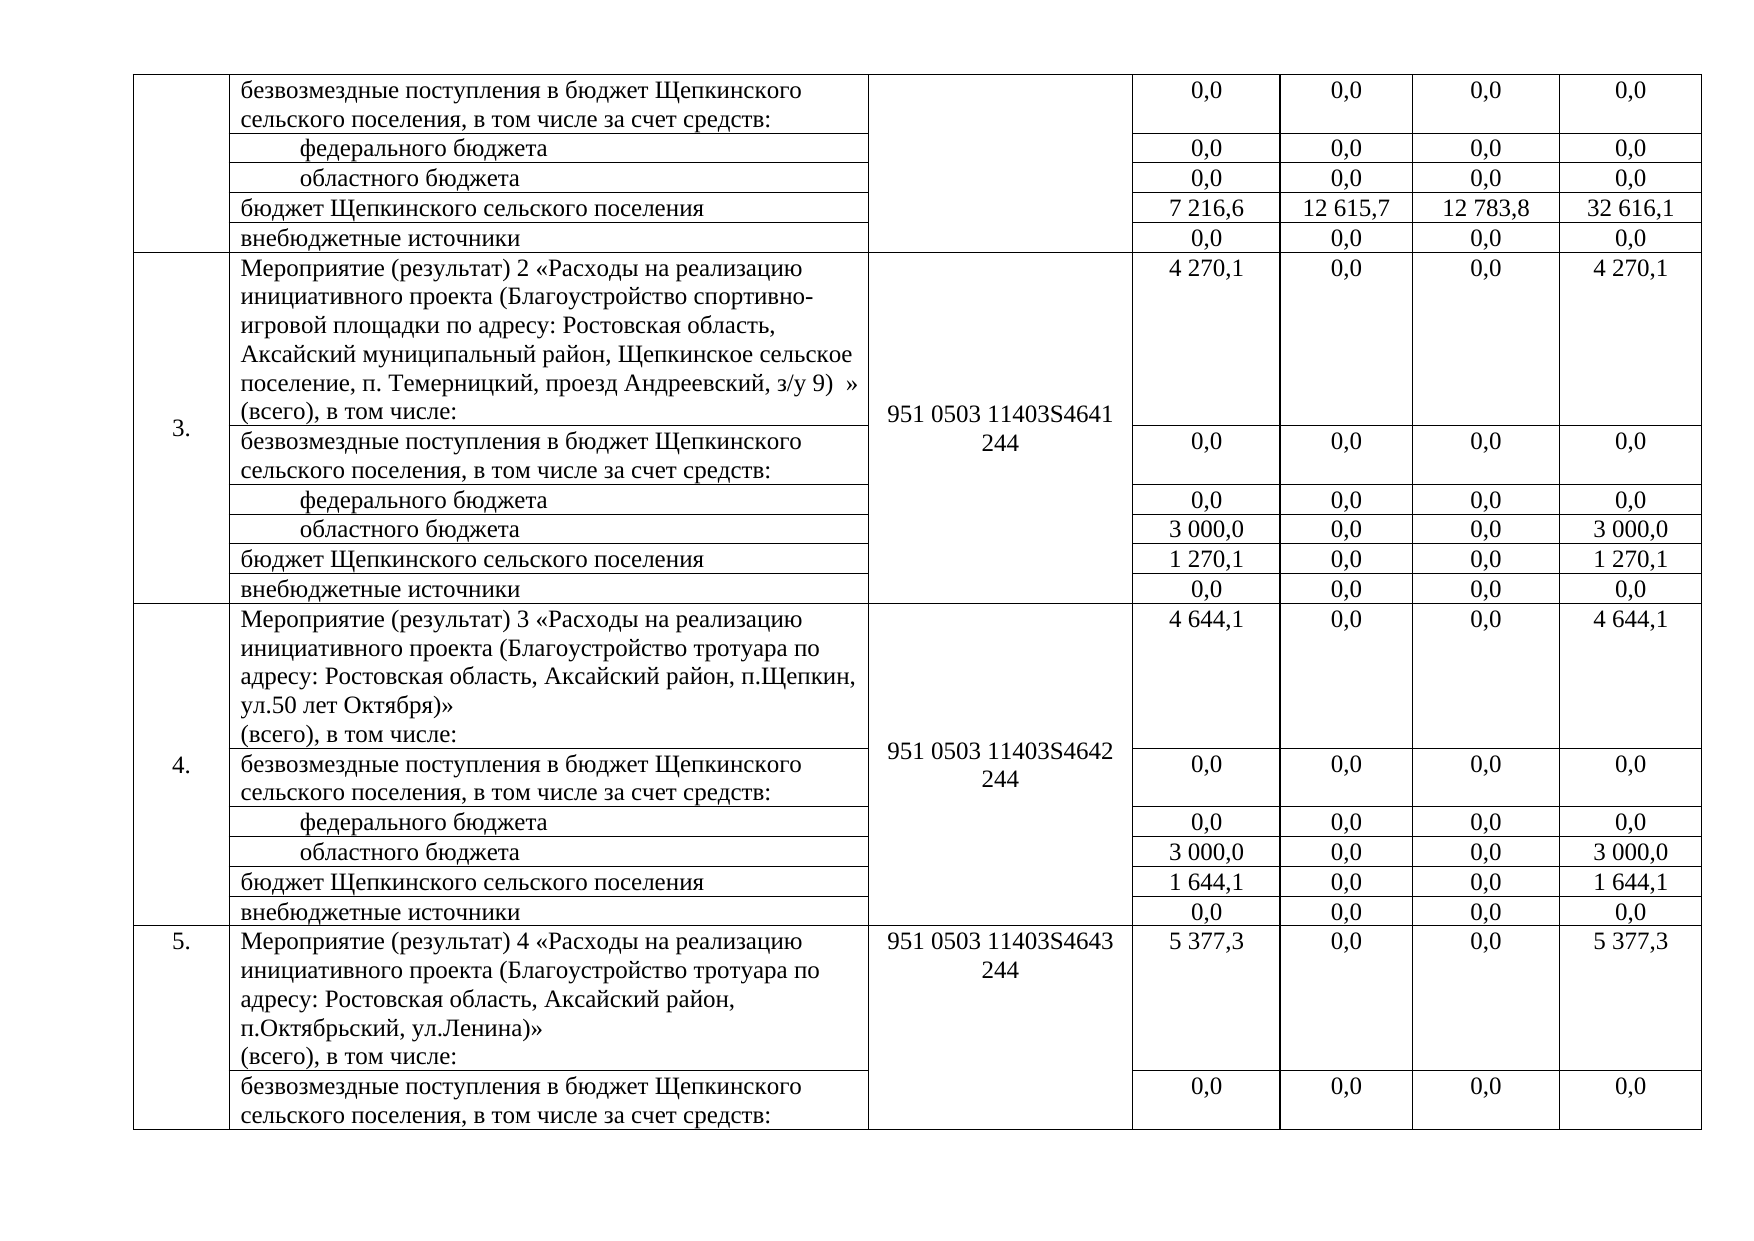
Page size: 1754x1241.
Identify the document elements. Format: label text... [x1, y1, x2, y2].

table_cell 0,0 [1413, 75, 1559, 132]
table_cell 0,0 [1281, 604, 1412, 748]
table_cell 0,0 [1413, 926, 1559, 1070]
table_cell 0,0 [1281, 544, 1412, 573]
table_cell 1 270,1 [1133, 544, 1279, 573]
table_cell 0,0 [1133, 807, 1279, 836]
table_cell 0,0 [1413, 1071, 1559, 1129]
table_cell 0,0 [1281, 75, 1412, 132]
table_cell Мероприятие (результат) 3 «Расходы на реализацию инициативного проекта (Благоустройство тротуара по адресу: Ростовская область, Аксайский район, п.Щепкин, ул.50 лет Октября)» (всего), в том числе: [230, 604, 868, 748]
table_cell 0,0 [1413, 807, 1559, 836]
table_cell безвозмездные поступления в бюджет Щепкинского сельского поселения, в том числе за счет средств: [230, 1071, 868, 1129]
table_cell 0,0 [1560, 426, 1701, 484]
table_cell безвозмездные поступления в бюджет Щепкинского сельского поселения, в том числе за счет средств: [230, 749, 868, 806]
table_cell 4 270,1 [1133, 253, 1279, 425]
table_cell 0,0 [1413, 485, 1559, 513]
table_cell внебюджетные источники [230, 897, 868, 925]
table_cell 0,0 [1560, 163, 1701, 192]
table_cell 0,0 [1413, 253, 1559, 425]
table_cell 0,0 [1133, 574, 1279, 603]
table_cell 0,0 [1133, 223, 1279, 252]
table_cell 12 783,8 [1413, 193, 1559, 222]
table_cell 1 644,1 [1560, 867, 1701, 896]
table_cell 0,0 [1560, 897, 1701, 925]
table_cell 0,0 [1560, 749, 1701, 806]
table_cell 0,0 [1281, 163, 1412, 192]
table_cell федерального бюджета [230, 807, 868, 836]
table_cell федерального бюджета [230, 134, 868, 162]
table_cell 0,0 [1413, 515, 1559, 543]
table_cell бюджет Щепкинского сельского поселения [230, 193, 868, 222]
table_cell областного бюджета [230, 163, 868, 192]
table_cell 0,0 [1133, 426, 1279, 484]
table_cell 0,0 [1133, 75, 1279, 132]
table_cell областного бюджета [230, 515, 868, 543]
table_cell 0,0 [1413, 223, 1559, 252]
table_cell внебюджетные источники [230, 574, 868, 603]
table_cell 0,0 [1413, 544, 1559, 573]
table_cell 0,0 [1133, 163, 1279, 192]
table_cell безвозмездные поступления в бюджет Щепкинского сельского поселения, в том числе за счет средств: [230, 426, 868, 484]
table_cell 0,0 [1281, 926, 1412, 1070]
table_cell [869, 75, 1132, 252]
table_cell 951 0503 11403S4643 244 [869, 926, 1132, 1129]
table_cell внебюджетные источники [230, 223, 868, 252]
table_cell 5 377,3 [1133, 926, 1279, 1070]
table_cell 0,0 [1281, 253, 1412, 425]
table_cell 3 000,0 [1560, 515, 1701, 543]
table_cell 4 270,1 [1560, 253, 1701, 425]
table_cell 7 216,6 [1133, 193, 1279, 222]
table_cell безвозмездные поступления в бюджет Щепкинского сельского поселения, в том числе за счет средств: [230, 75, 868, 132]
table_cell 0,0 [1413, 604, 1559, 748]
table_cell 4 644,1 [1560, 604, 1701, 748]
table_cell 0,0 [1133, 897, 1279, 925]
table_cell 0,0 [1560, 223, 1701, 252]
table_cell Мероприятие (результат) 2 «Расходы на реализацию инициативного проекта (Благоустройство спортивно-игровой площадки по адресу: Ростовская область, Аксайский муниципальный район, Щепкинское сельское поселение, п. Темерницкий, проезд Андреевский, з/у 9) » (всего), в том числе: [230, 253, 868, 425]
table_cell 0,0 [1413, 426, 1559, 484]
table_cell 3. [134, 253, 229, 603]
table_cell 1 270,1 [1560, 544, 1701, 573]
table_cell 0,0 [1133, 134, 1279, 162]
table_cell бюджет Щепкинского сельского поселения [230, 867, 868, 896]
table_cell 0,0 [1413, 574, 1559, 603]
table_cell 951 0503 11403S4642 244 [869, 604, 1132, 925]
table_cell 3 000,0 [1133, 515, 1279, 543]
table_cell 4 644,1 [1133, 604, 1279, 748]
table_cell областного бюджета [230, 837, 868, 866]
table_cell 0,0 [1560, 807, 1701, 836]
table_cell 32 616,1 [1560, 193, 1701, 222]
table_cell 4. [134, 604, 229, 925]
table_cell 0,0 [1281, 515, 1412, 543]
table_cell 0,0 [1281, 807, 1412, 836]
table_cell 0,0 [1281, 1071, 1412, 1129]
table_cell 0,0 [1133, 485, 1279, 513]
table_cell 0,0 [1560, 1071, 1701, 1129]
table_cell 0,0 [1281, 426, 1412, 484]
table_cell бюджет Щепкинского сельского поселения [230, 544, 868, 573]
table_cell 0,0 [1413, 163, 1559, 192]
table_cell 0,0 [1560, 574, 1701, 603]
table_cell 3 000,0 [1133, 837, 1279, 866]
table_cell 0,0 [1560, 75, 1701, 132]
table_cell 0,0 [1413, 897, 1559, 925]
table_cell 0,0 [1133, 1071, 1279, 1129]
table_cell федерального бюджета [230, 485, 868, 513]
table_cell 1 644,1 [1133, 867, 1279, 896]
table_cell 0,0 [1413, 837, 1559, 866]
table_cell 0,0 [1133, 749, 1279, 806]
table_cell 12 615,7 [1281, 193, 1412, 222]
table_cell 0,0 [1413, 749, 1559, 806]
table_cell 0,0 [1560, 134, 1701, 162]
table_cell 5 377,3 [1560, 926, 1701, 1070]
table_cell 3 000,0 [1560, 837, 1701, 866]
table_cell 0,0 [1413, 134, 1559, 162]
table_cell 0,0 [1281, 837, 1412, 866]
table_cell 5. [134, 926, 229, 1129]
table_cell Мероприятие (результат) 4 «Расходы на реализацию инициативного проекта (Благоустройство тротуара по адресу: Ростовская область, Аксайский район, п.Октябрьский, ул.Ленина)» (всего), в том числе: [230, 926, 868, 1070]
table_cell 0,0 [1413, 867, 1559, 896]
table_cell 0,0 [1281, 134, 1412, 162]
table_cell 0,0 [1281, 867, 1412, 896]
table_cell 0,0 [1281, 485, 1412, 513]
table_cell 0,0 [1281, 749, 1412, 806]
table_cell 0,0 [1281, 574, 1412, 603]
table_cell 2. [134, 75, 229, 252]
table_cell 0,0 [1281, 223, 1412, 252]
table_cell 0,0 [1281, 897, 1412, 925]
table_cell 0,0 [1560, 485, 1701, 513]
table_cell 951 0503 11403S4641 244 [869, 253, 1132, 603]
